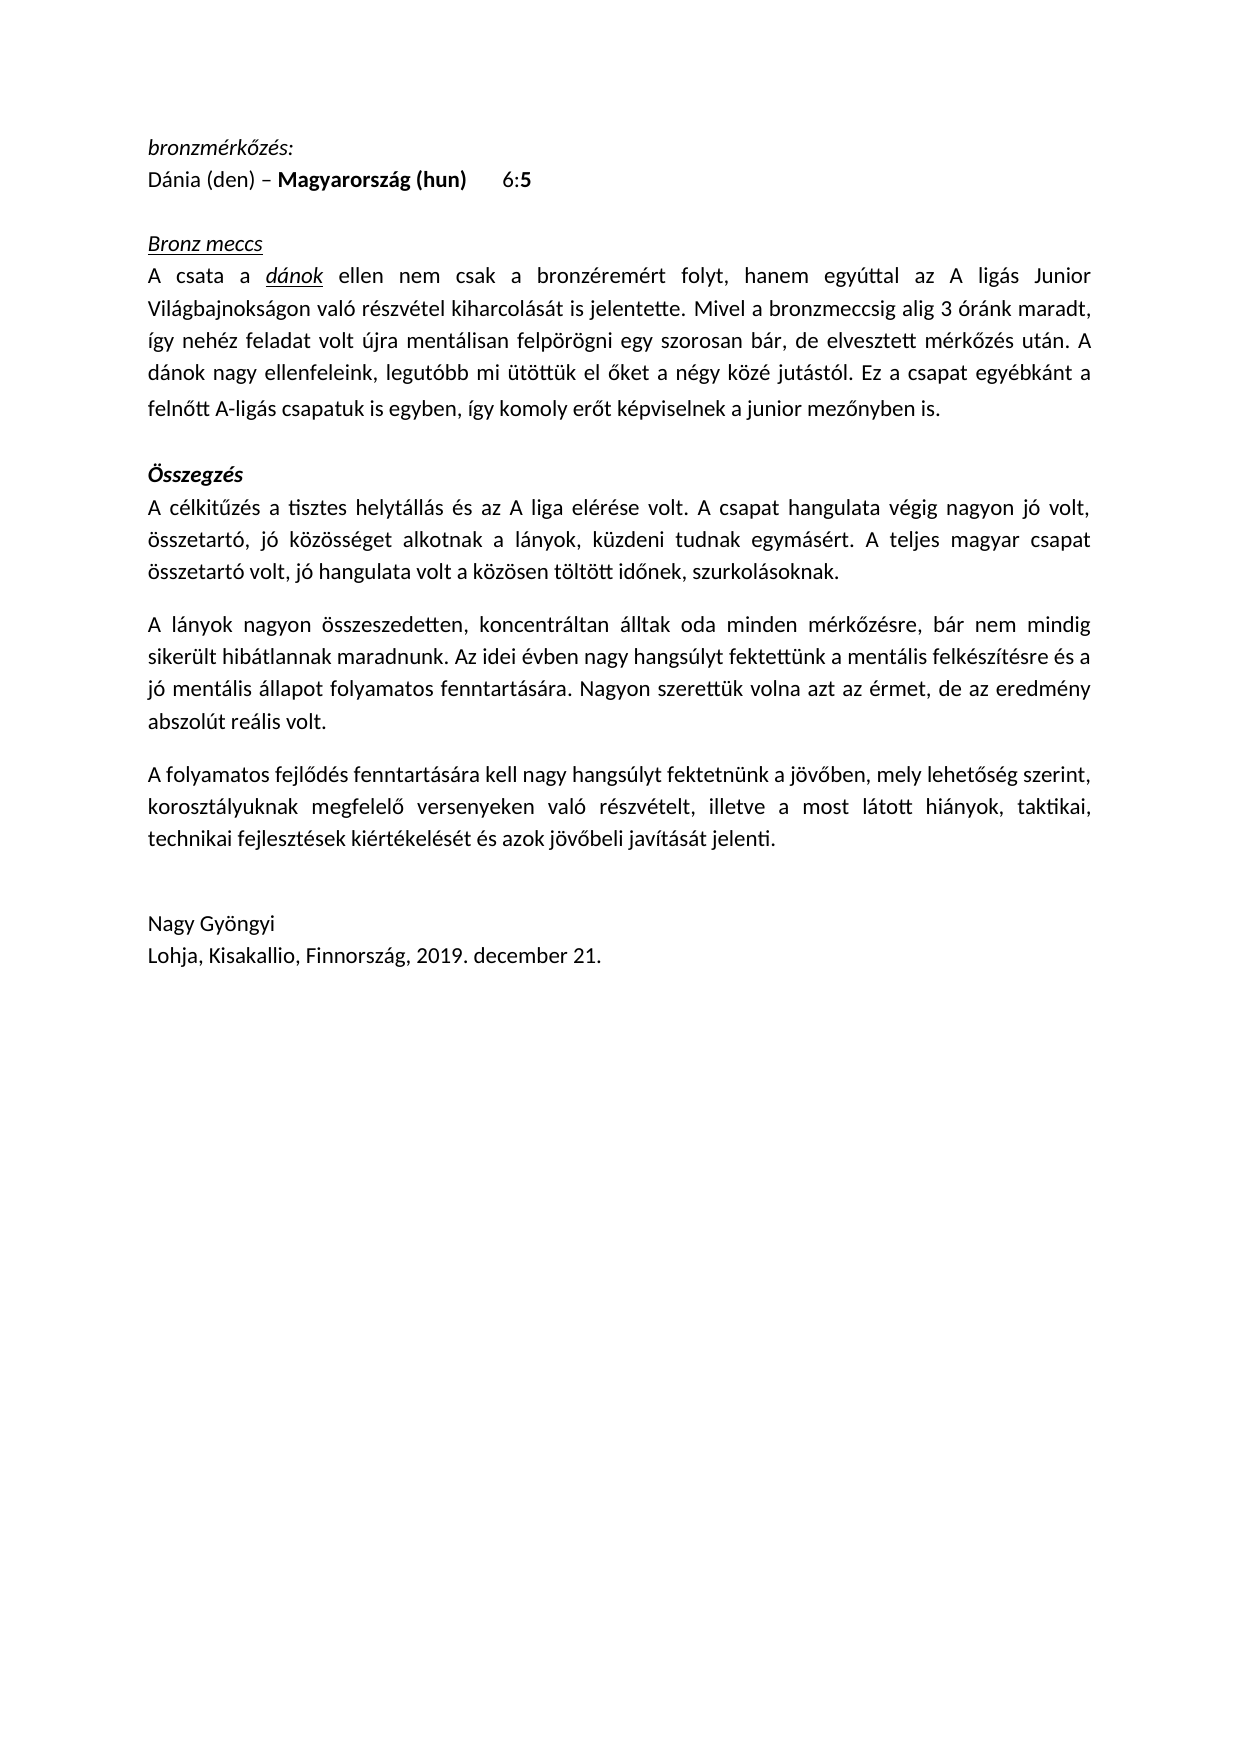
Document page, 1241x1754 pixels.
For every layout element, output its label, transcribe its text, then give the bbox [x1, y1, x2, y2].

text A célkitűzés a tisztes helytállás és az A liga elérése volt. A csapat hangulata végig nagyon jó volt, összetartó, jó közösséget alkotnak a lányok, küzdeni tudnak egymásért. A teljes magyar csapat összetartó volt, jó hangulata volt a közösen töltött időnek, szurkolásoknak. [148, 493, 1093, 585]
text A lányok nagyon összeszedetten, koncentráltan álltak oda minden mérkőzésre, bár nem mindig sikerült hibátlannak maradnunk. Az idei évben nagy hangsúlyt fektettünk a mentális felkészítésre és a jó mentális állapot folyamatos fenntartására. Nagyon szerettük volna azt az érmet, de az eredmény abszolút reális volt. [148, 610, 1093, 735]
text bronzmérkőzés: [148, 133, 1093, 161]
text Összegzés [148, 461, 1093, 489]
text Dánia (den) – Magyarország (hun) 6:5 [148, 165, 1093, 193]
text Bronz meccs [148, 229, 1093, 257]
text Lohja, Kisakallio, Finnország, 2019. december 21. [148, 942, 1093, 969]
text Nagy Gyöngyi [148, 909, 1093, 937]
text A csata a dánok ellen nem csak a bronzéremért folyt, hanem egyúttal az A ligás Junior Világbajnokságon való részvétel kiharcolását is jelentette. Mivel a bronzmeccsig alig 3 óránk maradt, így nehéz feladat volt újra mentálisan felpörögni egy szorosan bár, de elvesztett mérkőzés után. A dánok nagy ellenfeleink, legutóbb mi ütöttük el őket a négy közé jutástól. Ez a csapat egyébkánt a felnőtt A-ligás csapatuk is egyben, így komoly erőt képviselnek a junior mezőnyben is. [148, 262, 1093, 424]
text A folyamatos fejlődés fenntartására kell nagy hangsúlyt fektetnünk a jövőben, mely lehetőség szerint, korosztályuknak megfelelő versenyeken való részvételt, illetve a most látott hiányok, taktikai, technikai fejlesztések kiértékelését és azok jövőbeli javítását jelenti. [148, 760, 1093, 852]
